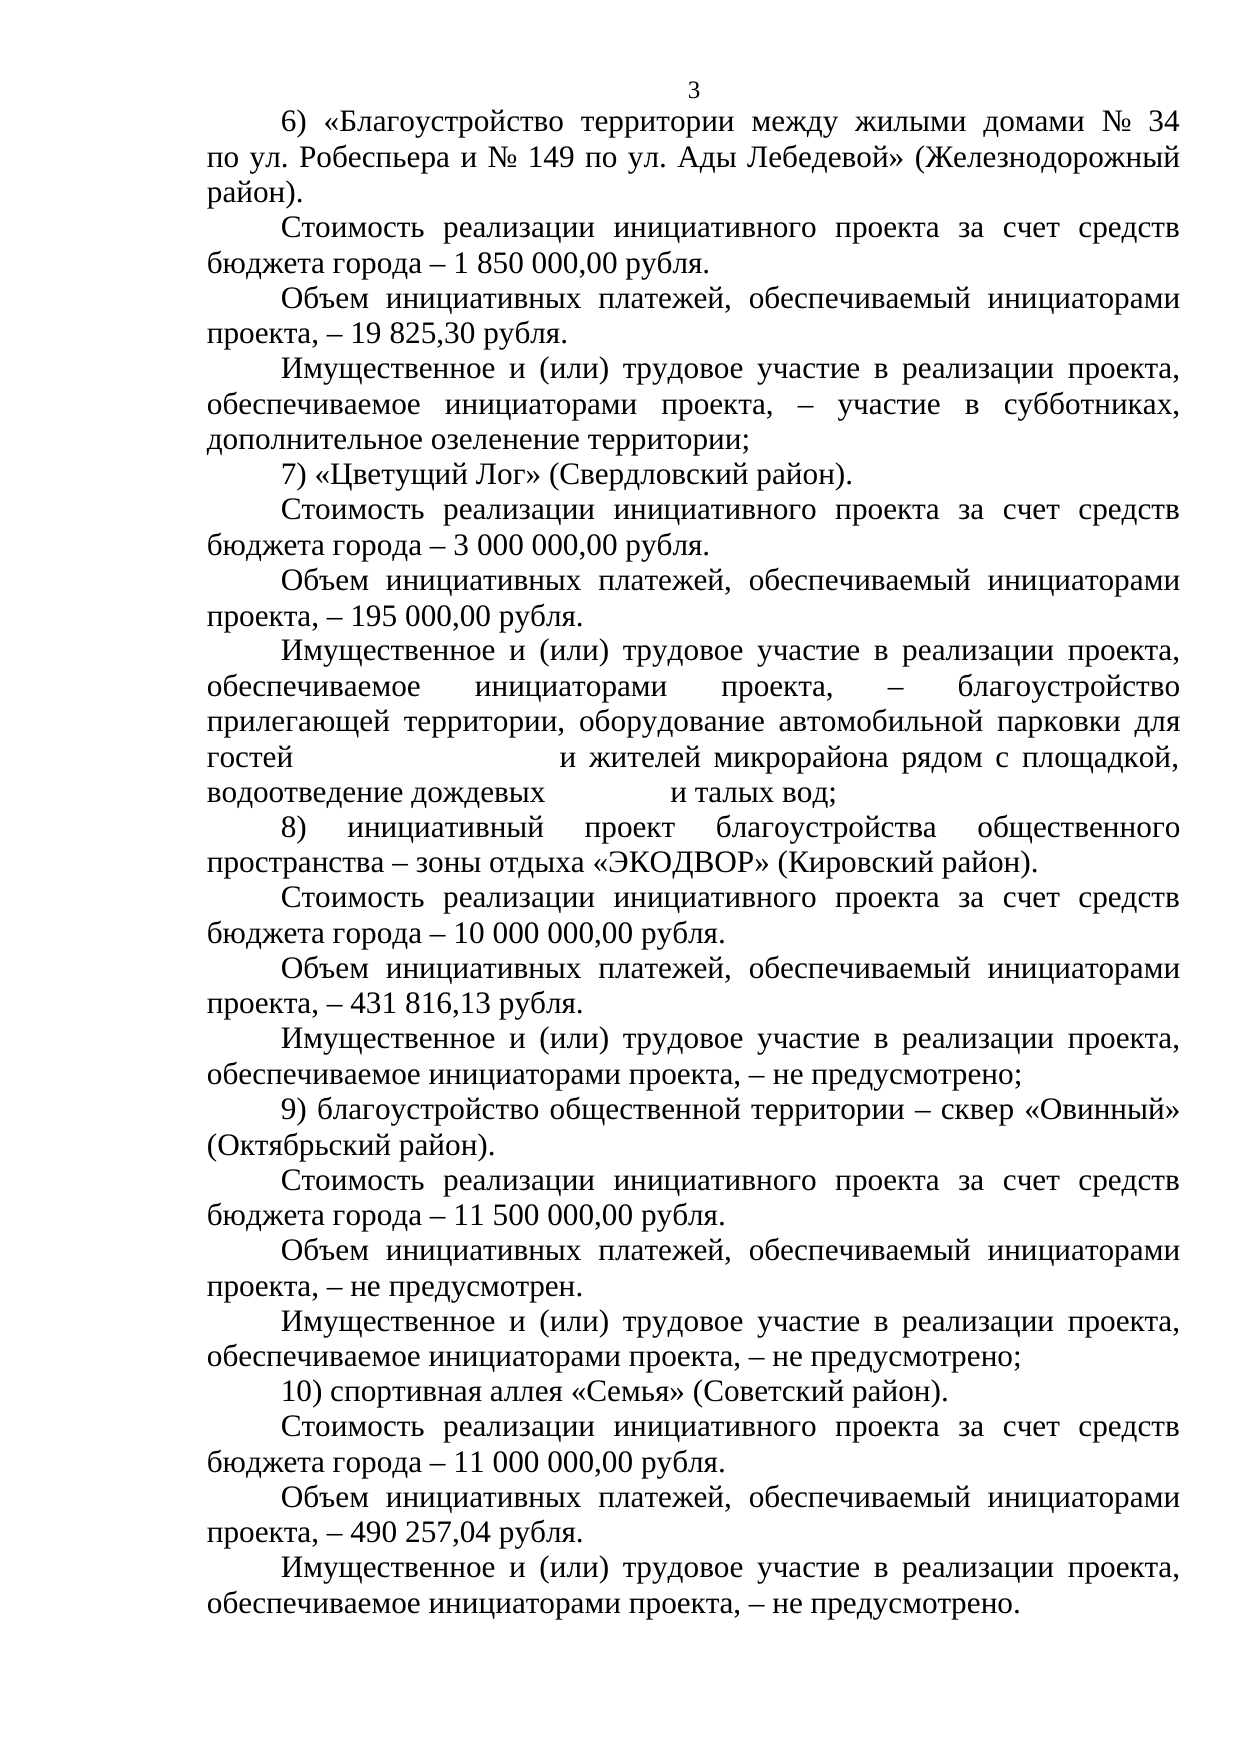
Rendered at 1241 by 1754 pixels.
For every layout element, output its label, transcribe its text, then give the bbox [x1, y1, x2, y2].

text Стоимость реализации инициативного проекта за счет средств бюджета города – 11 000 000,00 рубля. [207, 1408, 1181, 1479]
text Имущественное и (или) трудовое участие в реализации проекта, обеспечиваемое инициаторами проекта, – не предусмотрено; [207, 1303, 1181, 1373]
text Стоимость реализации инициативного проекта за счет средств бюджета города – 3 000 000,00 рубля. [207, 492, 1181, 562]
text Объем инициативных платежей, обеспечиваемый инициаторами проекта, – 195 000,00 рубля. [207, 562, 1181, 633]
text Объем инициативных платежей, обеспечиваемый инициаторами проекта, – 19 825,30 рубля. [207, 280, 1181, 351]
text 6) «Благоустройство территории между жилыми домами № 34 по ул. Робеспьера и № 149 по ул. Ады Лебедевой» (Железнодорожный район). [207, 104, 1181, 209]
text 9) благоустройство общественной территории – сквер «Овинный» (Октябрьский район). [207, 1091, 1181, 1162]
text Стоимость реализации инициативного проекта за счет средств бюджета города – 11 500 000,00 рубля. [207, 1162, 1181, 1232]
list Стоимость реализации инициативного проекта за счет средств бюджета города – 1 850 000,00 рубля. [207, 209, 1181, 280]
text Имущественное и (или) трудовое участие в реализации проекта, обеспечиваемое инициаторами проекта, – не предусмотрено; [207, 1021, 1181, 1091]
text Имущественное и (или) трудовое участие в реализации проекта, обеспечиваемое инициаторами проекта, – не предусмотрено. [207, 1549, 1181, 1620]
text Объем инициативных платежей, обеспечиваемый инициаторами проекта, – не предусмотрен. [207, 1232, 1181, 1303]
text 8) инициативный проект благоустройства общественного пространства – зоны отдыха «ЭКОДВОР» (Кировский район). [207, 809, 1181, 880]
list 10) спортивная аллея «Семья» (Советский район). [207, 1373, 1181, 1408]
text Стоимость реализации инициативного проекта за счет средств бюджета города – 10 000 000,00 рубля. [207, 880, 1181, 950]
text Объем инициативных платежей, обеспечиваемый инициаторами проекта, – 431 816,13 рубля. [207, 950, 1181, 1021]
text Объем инициативных платежей, обеспечиваемый инициаторами проекта, – 490 257,04 рубля. [207, 1479, 1181, 1549]
text Имущественное и (или) трудовое участие в реализации проекта, обеспечиваемое инициаторами проекта, – благоустройство прилегающей территории, оборудование автомобильной парковки для гостей и жителей микрорайона рядом с площадкой, водоотведение дождевых и талых вод; [207, 633, 1181, 809]
list 7) «Цветущий Лог» (Свердловский район). [207, 456, 1181, 492]
